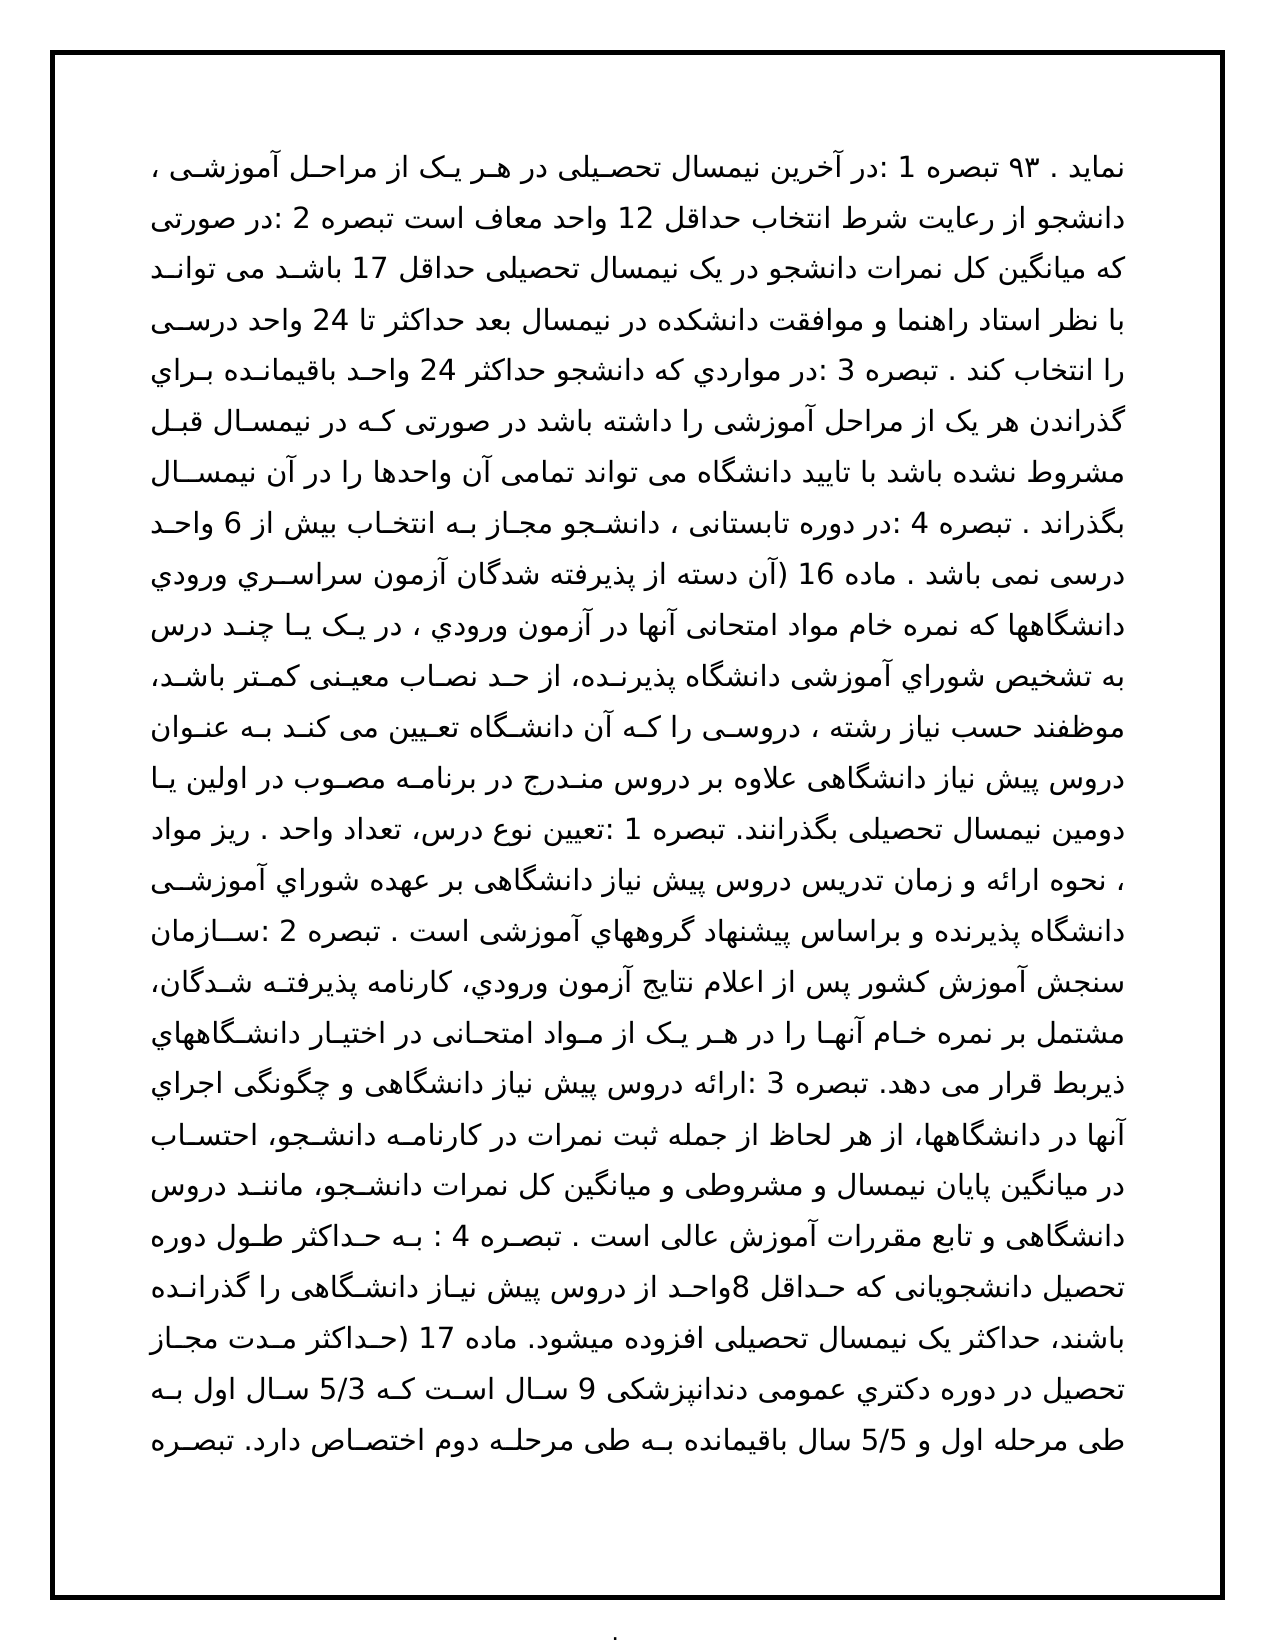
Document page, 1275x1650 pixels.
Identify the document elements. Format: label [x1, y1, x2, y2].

text [150, 150, 1125, 1457]
